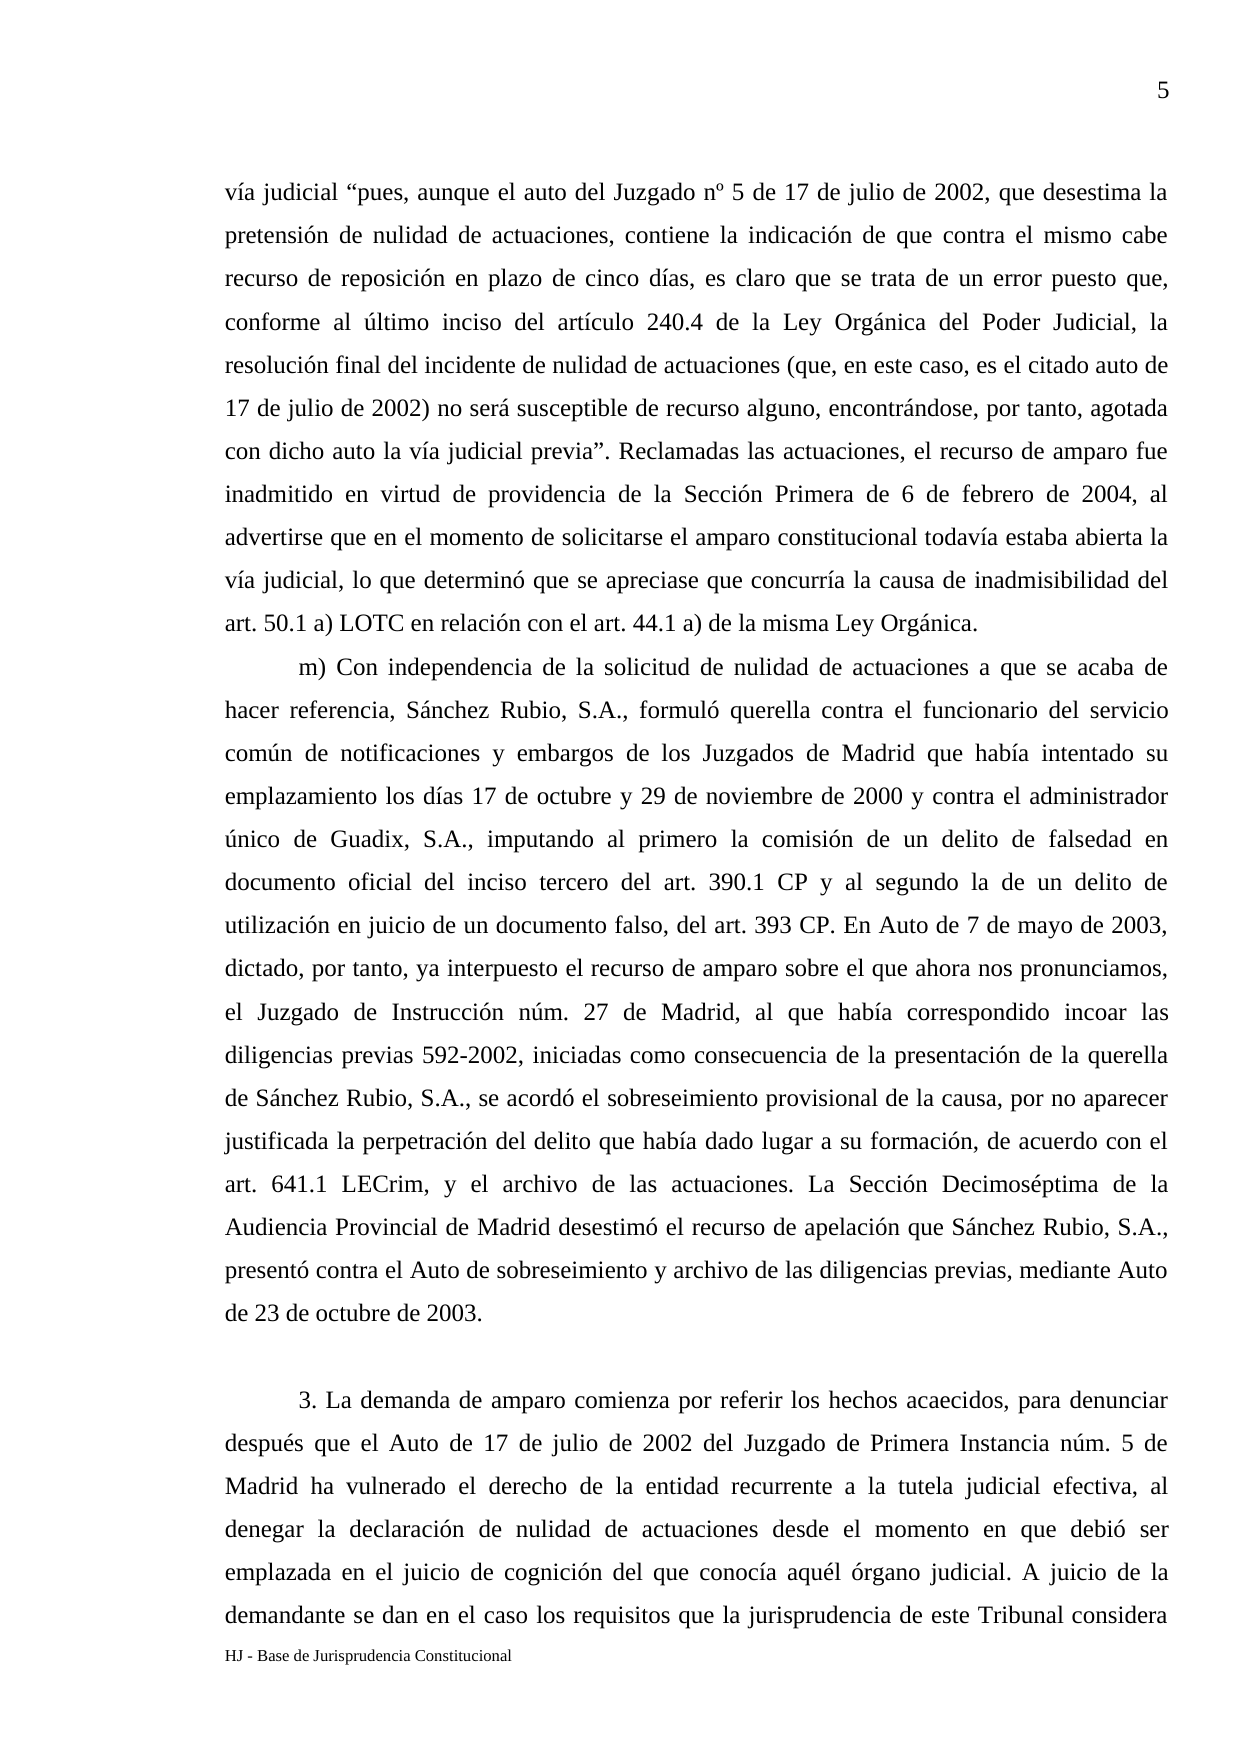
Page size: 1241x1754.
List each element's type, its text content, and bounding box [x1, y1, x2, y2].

text m) Con independencia de la solicitud de nulidad de actuaciones a que se acaba de hacer referencia, Sánchez Rubio, S.A., formuló querella contra el funcionario del servicio común de notificaciones y embargos de los Juzgados de Madrid que había intentado su emplazamiento los días 17 de octubre y 29 de noviembre de 2000 y contra el administrador único de Guadix, S.A., imputando al primero la comisión de un delito de falsedad en documento oficial del inciso tercero del art. 390.1 CP y al segundo la de un delito de utilización en juicio de un documento falso, del art. 393 CP. En Auto de 7 de mayo de 2003, dictado, por tanto, ya interpuesto el recurso de amparo sobre el que ahora nos pronunciamos, el Juzgado de Instrucción núm. 27 de Madrid, al que había correspondido incoar las diligencias previas 592-2002, iniciadas como consecuencia de la presentación de la querella de Sánchez Rubio, S.A., se acordó el sobreseimiento provisional de la causa, por no aparecer justificada la perpetración del delito que había dado lugar a su formación, de acuerdo con el art. 641.1 LECrim, y el archivo de las actuaciones. La Sección Decimoséptima de la Audiencia Provincial de Madrid desestimó el recurso de apelación que Sánchez Rubio, S.A., presentó contra el Auto de sobreseimiento y archivo de las diligencias previas, mediante Auto de 23 de octubre de 2003. [224, 652, 1169, 1327]
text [224, 177, 1169, 637]
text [224, 1385, 1169, 1629]
